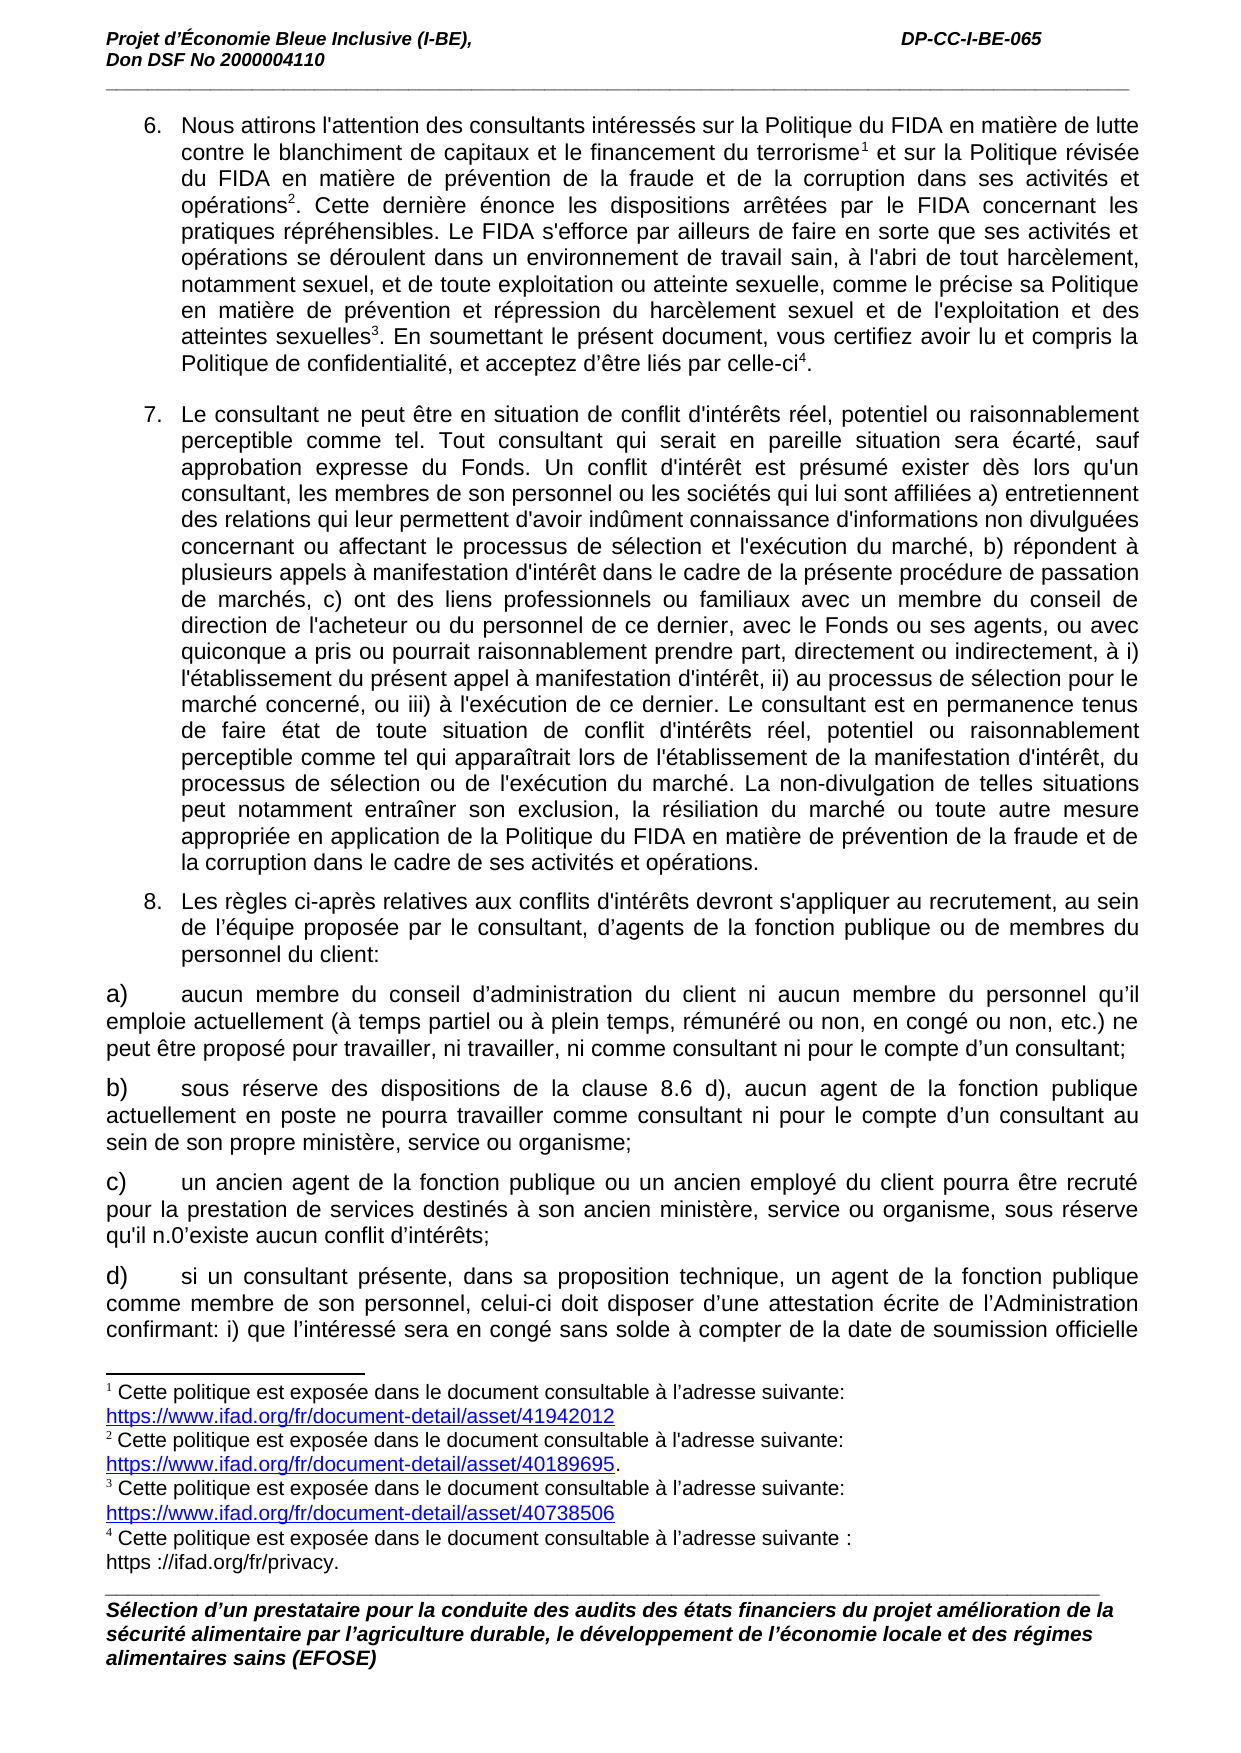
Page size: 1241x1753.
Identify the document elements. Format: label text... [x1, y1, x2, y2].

list aucun membre du conseil d’administration du client ni aucun membre du personnel qu’il emploie actuellement (à temps partiel ou à plein temps, rémunéré ou non, en congé ou non, etc.) ne peut être proposé pour travailler, ni travailler, ni comme consultant ni pour le compte d’un consultant; [106, 979, 1140, 1061]
list Nous attirons l'attention des consultants intéressés sur la Politique du FIDA en matière de lutte contre le blanchiment de capitaux et le financement du terrorisme et sur la Politique révisée du FIDA en matière de prévention de la fraude et de la corruption dans ses activités et opérations. Cette dernière énonce les dispositions arrêtées par le FIDA concernant les pratiques répréhensibles. Le FIDA s'efforce par ailleurs de faire en sorte que ses activités et opérations se déroulent dans un environnement de travail sain, à l'abri de tout harcèlement, notamment sexuel, et de toute exploitation ou atteinte sexuelle, comme le précise sa Politique en matière de prévention et répression du harcèlement sexuel et de l'exploitation et des atteintes sexuelles. En soumettant le présent document, vous certifiez avoir lu et compris la Politique de confidentialité, et acceptez d’être liés par celle-ci. [143, 112, 1140, 376]
list Les règles ci-après relatives aux conflits d'intérêts devront s'appliquer au recrutement, au sein de l’équipe proposée par le consultant, d’agents de la fonction publique ou de membres du personnel du client: [143, 888, 1140, 967]
list Le consultant ne peut être en situation de conflit d'intérêts réel, potentiel ou raisonnablement perceptible comme tel. Tout consultant qui serait en pareille situation sera écarté, sauf approbation expresse du Fonds. Un conflit d'intérêt est présumé exister dès lors qu'un consultant, les membres de son personnel ou les sociétés qui lui sont affiliées a) entretiennent des relations qui leur permettent d'avoir indûment connaissance d'informations non divulguées concernant ou affectant le processus de sélection et l'exécution du marché, b) répondent à plusieurs appels à manifestation d'intérêt dans le cadre de la présente procédure de passation de marchés, c) ont des liens professionnels ou familiaux avec un membre du conseil de direction de l'acheteur ou du personnel de ce dernier, avec le Fonds ou ses agents, ou avec quiconque a pris ou pourrait raisonnablement prendre part, directement ou indirectement, à i) l'établissement du présent appel à manifestation d'intérêt, ii) au processus de sélection pour le marché concerné, ou iii) à l'exécution de ce dernier. Le consultant est en permanence tenus de faire état de toute situation de conflit d'intérêts réel, potentiel ou raisonnablement perceptible comme tel qui apparaîtrait lors de l'établissement de la manifestation d'intérêt, du processus de sélection ou de l'exécution du marché. La non-divulgation de telles situations peut notamment entraîner son exclusion, la résiliation du marché ou toute autre mesure appropriée en application de la Politique du FIDA en matière de prévention de la fraude et de la corruption dans le cadre de ses activités et opérations. [143, 401, 1140, 875]
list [106, 1261, 1140, 1343]
list sous réserve des dispositions de la clause 8.6 d), aucun agent de la fonction publique actuellement en poste ne pourra travailler comme consultant ni pour le compte d’un consultant au sein de son propre ministère, service ou organisme; [106, 1073, 1140, 1155]
list un ancien agent de la fonction publique ou un ancien employé du client pourra être recruté pour la prestation de services destinés à son ancien ministère, service ou organisme, sous réserve qu'il n.0’existe aucun conflit d’intérêts; [106, 1167, 1140, 1249]
